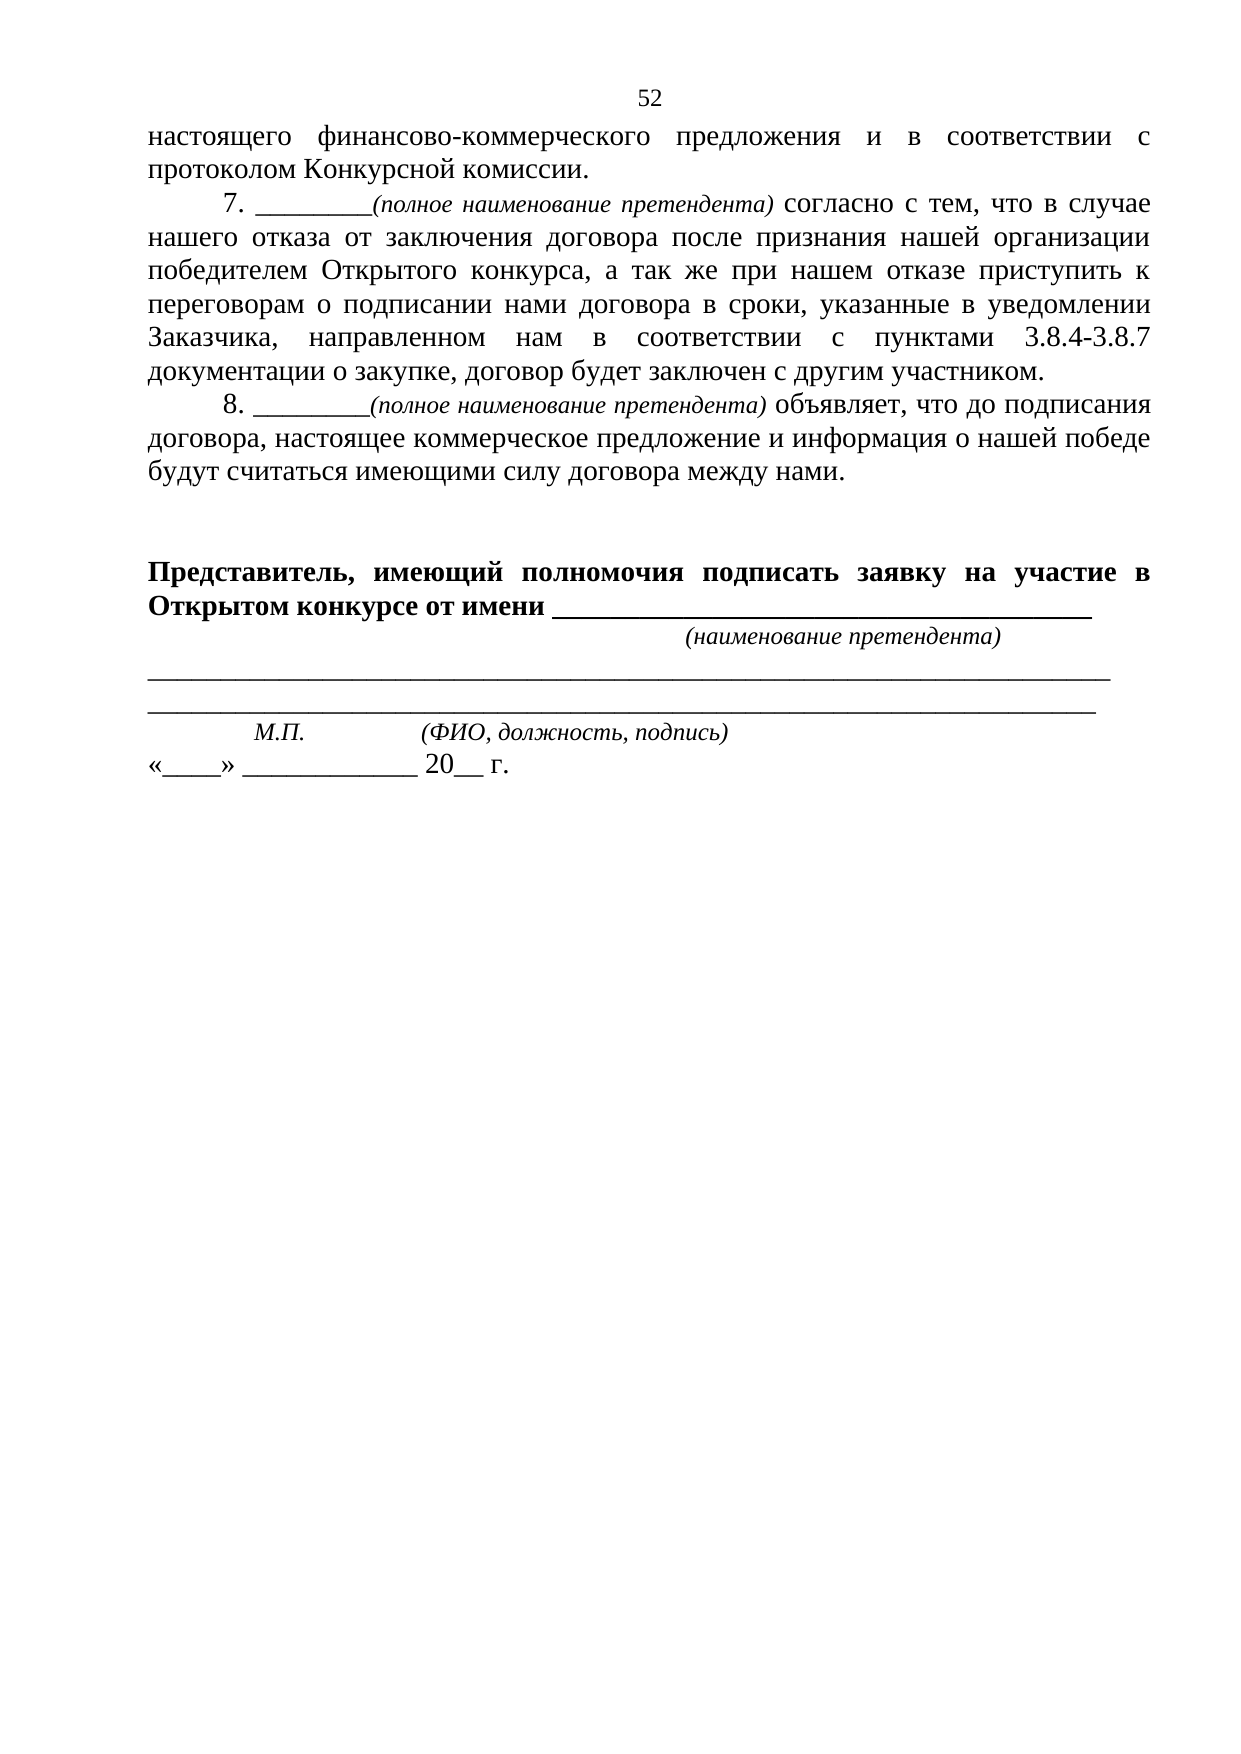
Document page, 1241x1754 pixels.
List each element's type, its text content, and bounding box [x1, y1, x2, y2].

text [148, 118, 1152, 185]
text М.П. (ФИО, должность, подпись) [148, 717, 1152, 746]
text __________________________________________________________________ [148, 650, 1152, 683]
text 7. ________(полное наименование претендента) согласно с тем, что в случае нашего отказа от заключения договора после признания нашей организации победителем Открытого конкурса, а так же при нашем отказе приступить к переговорам о подписании нами договора в сроки, указанные в уведомлении Заказчика, направленном нам в соответствии с пунктами 3.8.4-3.8.7 документации о закупке, договор будет заключен с другим участником. [148, 185, 1152, 386]
text «____» ____________ 20__ г. [148, 746, 1152, 779]
text (наименование претендента) [148, 621, 1152, 650]
text _________________________________________________________________ [148, 683, 1152, 717]
text Представитель, имеющий полномочия подписать заявку на участие в Открытом конкурсе от имени _____________________________________ [148, 554, 1152, 621]
text 8. ________(полное наименование претендента) объявляет, что до подписания договора, настоящее коммерческое предложение и информация о нашей победе будут считаться имеющими силу договора между нами. [148, 386, 1152, 487]
